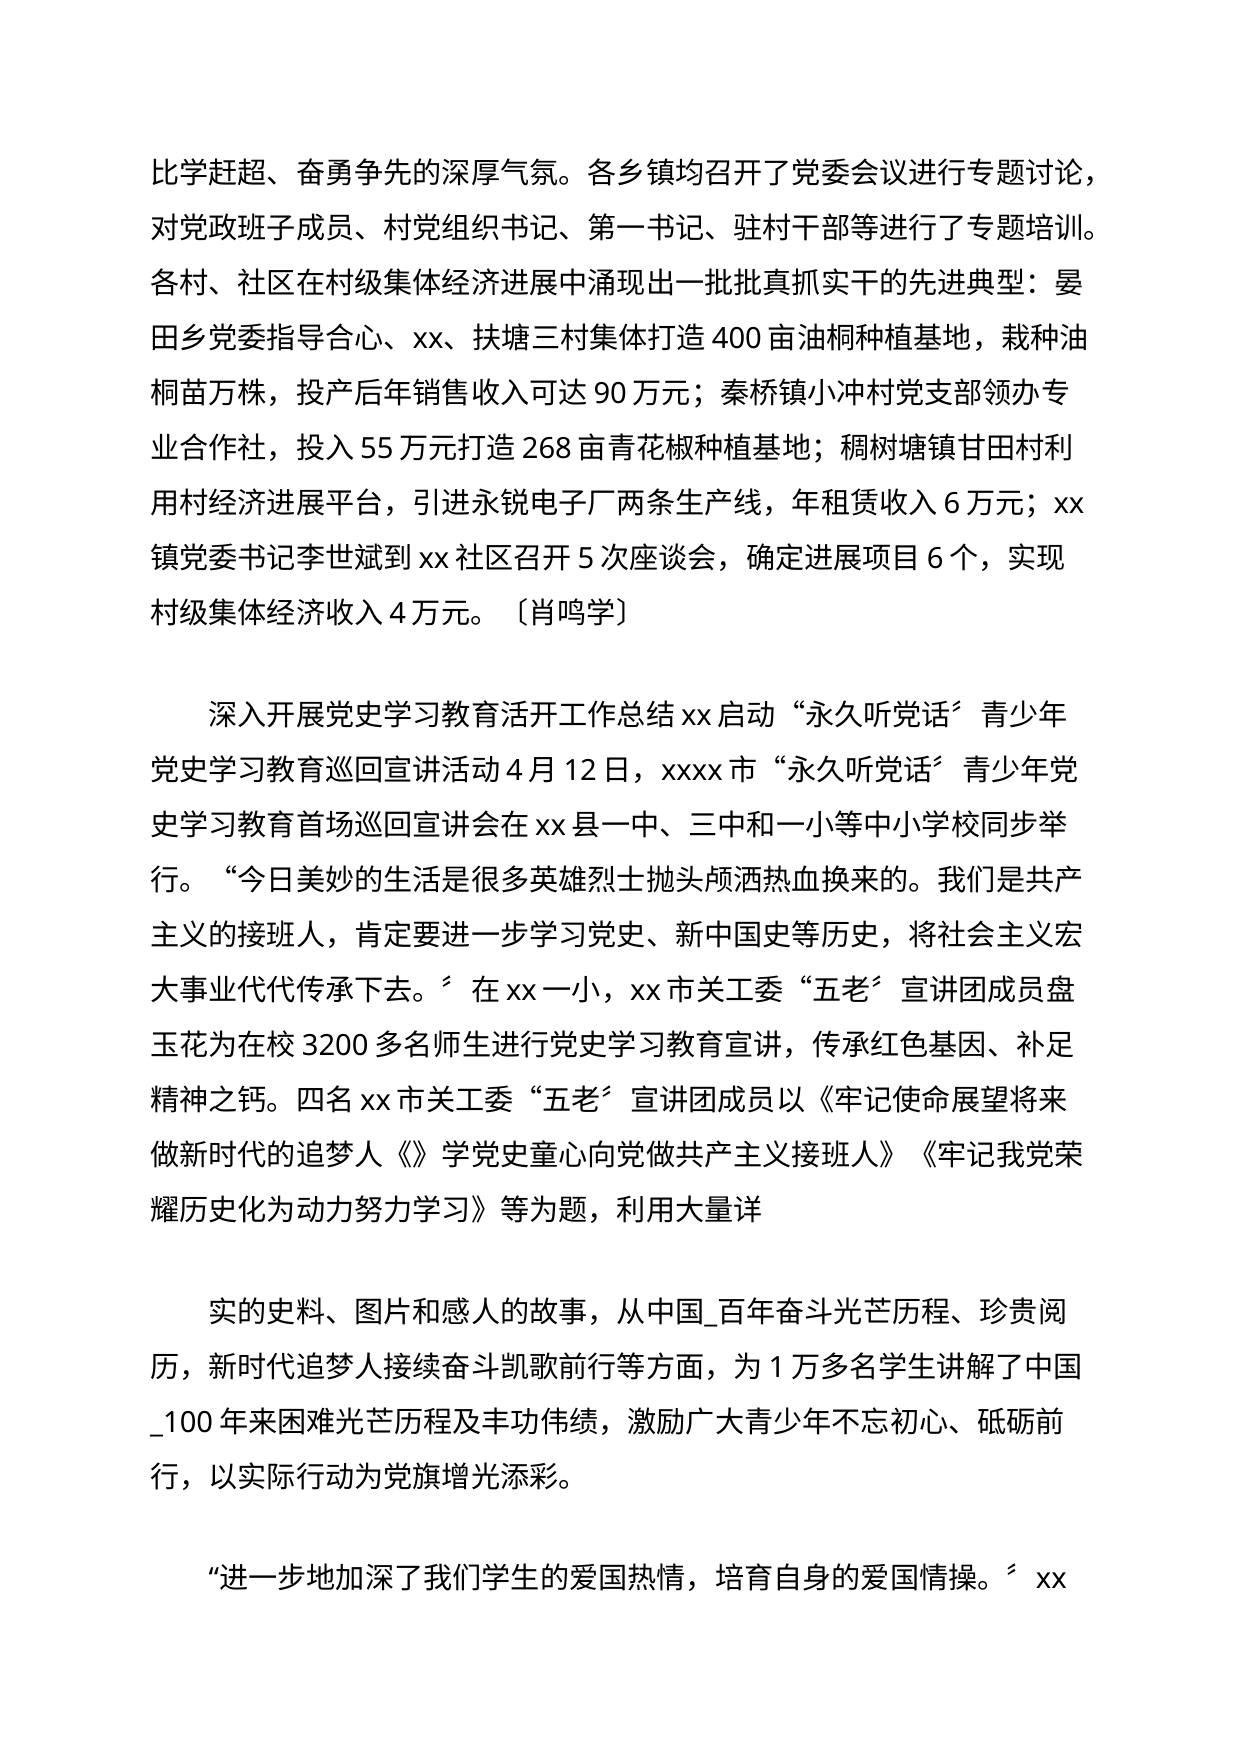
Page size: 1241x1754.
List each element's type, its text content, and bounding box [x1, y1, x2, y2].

text 深入开展党史学习教育活开工作总结xx启动“永久听党话〞青少年党史学习教育巡回宣讲活动4月12日，xxxx市“永久听党话〞青少年党史学习教育首场巡回宣讲会在xx县一中、三中和一小等中小学校同步举行。“今日美妙的生活是很多英雄烈士抛头颅洒热血换来的。我们是共产主义的接班人，肯定要进一步学习党史、新中国史等历史，将社会主义宏大事业代代传承下去。〞在xx一小，xx市关工委“五老〞宣讲团成员盘玉花为在校3200多名师生进行党史学习教育宣讲，传承红色基因、补足精神之钙。四名xx市关工委“五老〞宣讲团成员以《牢记使命展望将来做新时代的追梦人《》学党史童心向党做共产主义接班人》《牢记我党荣耀历史化为动力努力学习》等为题，利用大量详 [150, 692, 1090, 1229]
text 实的史料、图片和感人的故事，从中国_百年奋斗光芒历程、珍贵阅历，新时代追梦人接续奋斗凯歌前行等方面，为1万多名学生讲解了中国_100年来困难光芒历程及丰功伟绩，激励广大青少年不忘初心、砥砺前行，以实际行动为党旗增光添彩。 [150, 1288, 1090, 1495]
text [150, 1555, 1090, 1597]
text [150, 150, 1090, 632]
